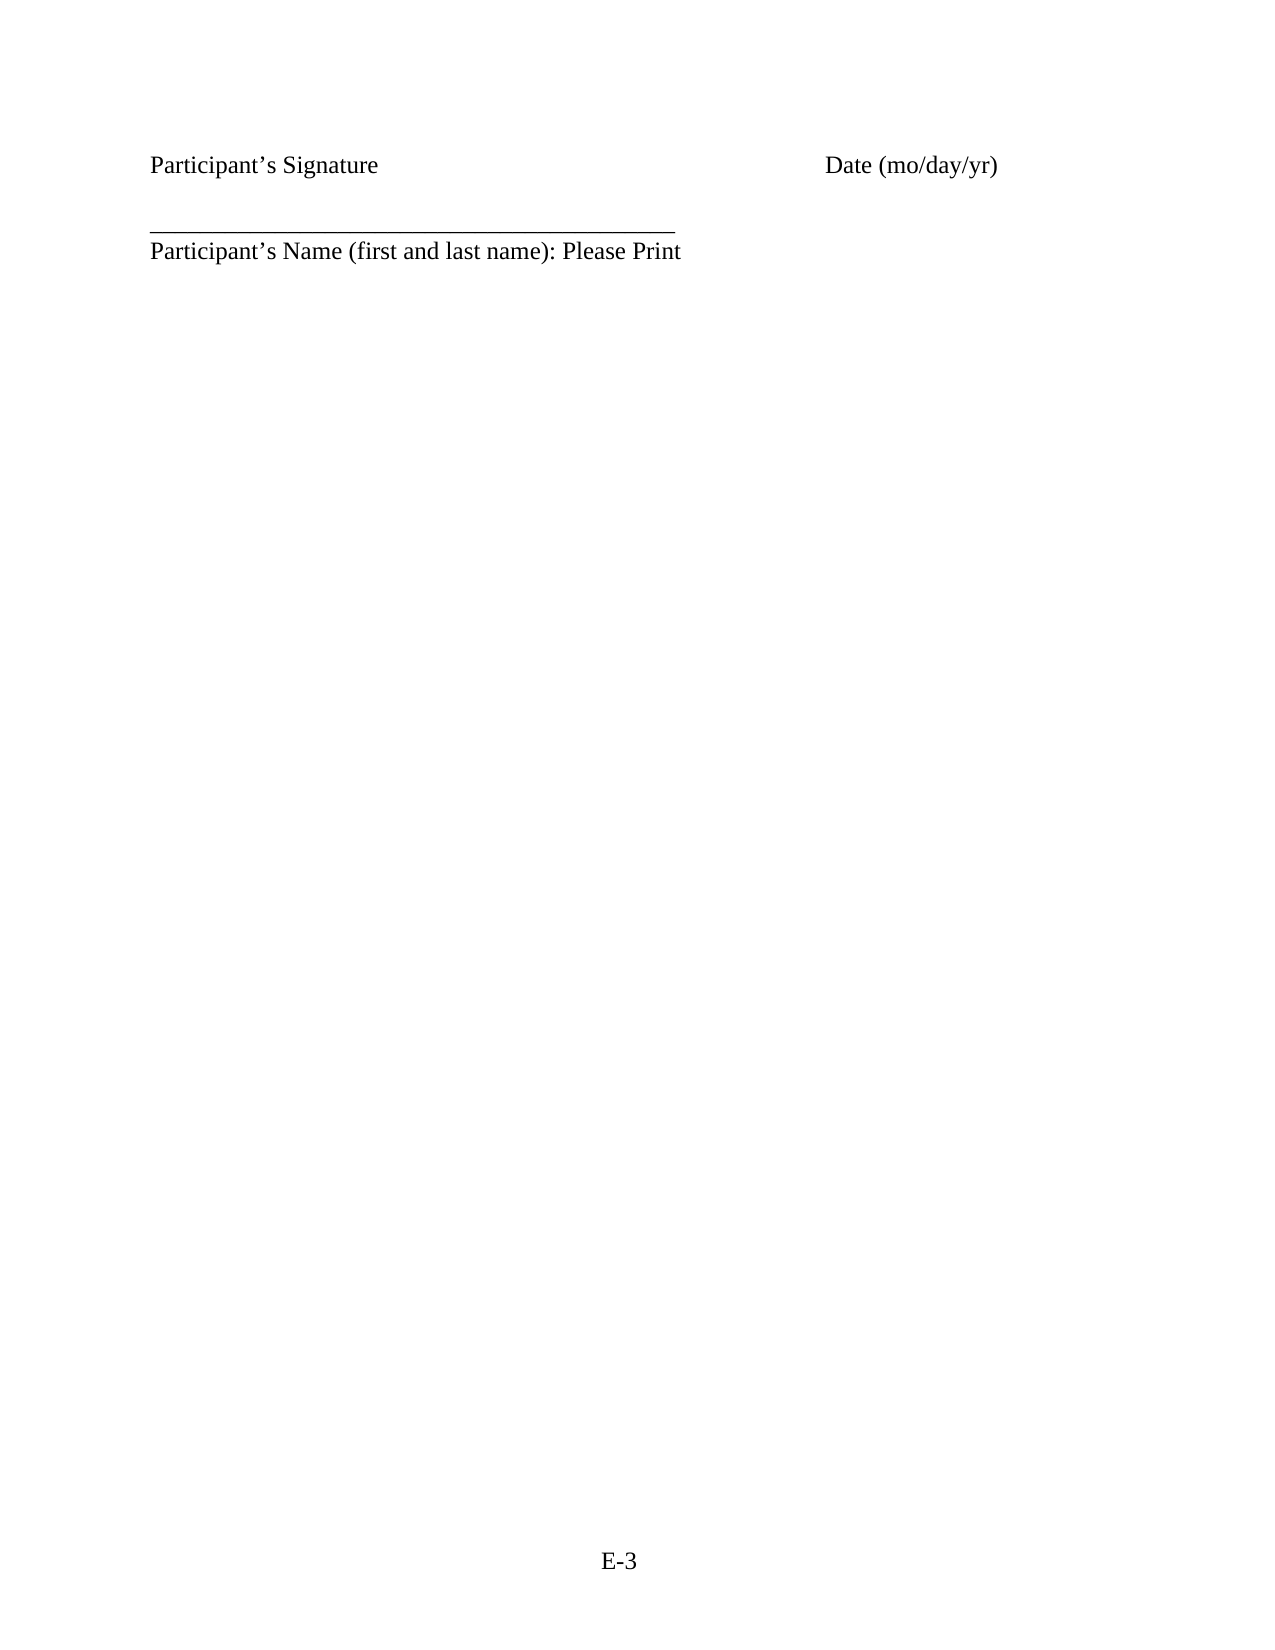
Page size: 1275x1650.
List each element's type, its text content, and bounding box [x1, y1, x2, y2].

text Participant’s Name (first and last name): Please Print [150, 236, 1125, 265]
text __________________________________________ [150, 207, 1125, 236]
text Participant’s Signature Date (mo/day/yr) [150, 150, 1125, 179]
